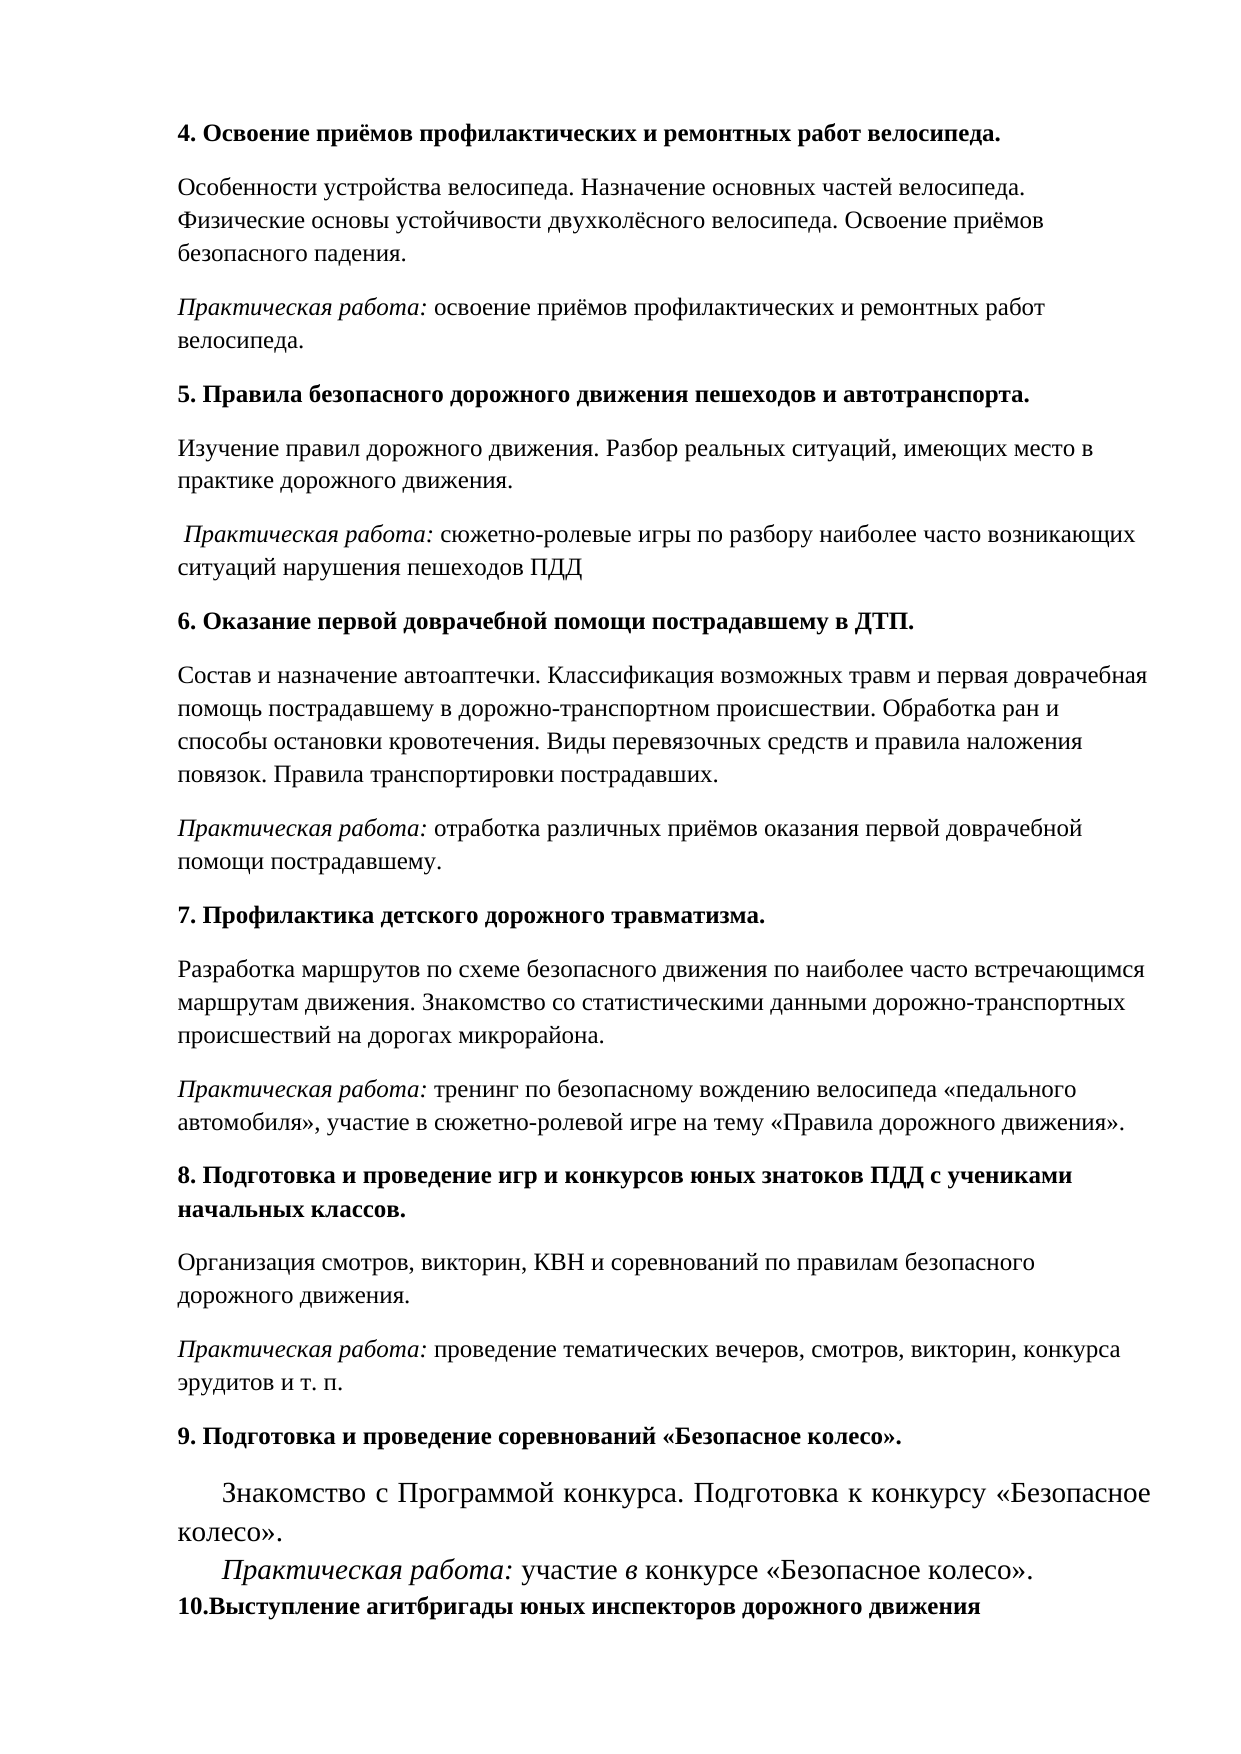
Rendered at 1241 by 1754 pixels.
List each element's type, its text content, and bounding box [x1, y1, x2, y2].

text Особенности устройства велосипеда. Назначение основных частей велосипеда. Физические основы устойчивости двухколёсного велосипеда. Освоение приёмов безопасного падения. [177, 172, 1152, 267]
text Практическая работа: освоение приёмов профилактических и ремонтных работ велосипеда. [177, 292, 1152, 354]
text Практическая работа: отработка различных приёмов оказания первой доврачебной помощи пострадавшему. [177, 813, 1152, 875]
text Знакомство с Программой конкурса. Подготовка к конкурсу «Безопасное колесо». [177, 1475, 1152, 1547]
text Практическая работа: проведение тематических вечеров, смотров, викторин, конкурса эрудитов и т. п. [177, 1334, 1152, 1396]
text 5. Правила безопасного дорожного движения пешеходов и автотранспорта. [177, 379, 1152, 407]
text 7. Профилактика детского дорожного травматизма. [177, 900, 1152, 929]
text Состав и назначение автоаптечки. Классификация возможных травм и первая доврачебная помощь пострадавшему в дорожно-транспортном происшествии. Обработка ран и способы остановки кровотечения. Виды перевязочных средств и правила наложения повязок. Правила транспортировки пострадавших. [177, 660, 1152, 788]
text 6. Оказание первой доврачебной помощи пострадавшему в ДТП. [177, 606, 1152, 635]
text Практическая работа: участие в конкурсе «Безопасное колесо». [177, 1552, 1152, 1586]
text Организация смотров, викторин, КВН и соревнований по правилам безопасного дорожного движения. [177, 1247, 1152, 1309]
text Практическая работа: сюжетно-ролевые игры по разбору наиболее часто возникающих ситуаций нарушения пешеходов ПДД [177, 519, 1152, 581]
text Разработка маршрутов по схеме безопасного движения по наиболее часто встречающимся маршрутам движения. Знакомство со статистическими данными дорожно-транспортных происшествий на дорогах микрорайона. [177, 954, 1152, 1049]
text 9. Подготовка и проведение соревнований «Безопасное колесо». [177, 1421, 1152, 1450]
text 10.Выступление агитбригады юных инспекторов дорожного движения [177, 1591, 1152, 1619]
text 4. Освоение приёмов профилактических и ремонтных работ велосипеда. [177, 118, 1152, 147]
text Изучение правил дорожного движения. Разбор реальных ситуаций, имеющих место в практике дорожного движения. [177, 433, 1152, 494]
text 8. Подготовка и проведение игр и конкурсов юных знатоков ПДД с учениками начальных классов. [177, 1161, 1152, 1222]
text Практическая работа: тренинг по безопасному вождению велосипеда «педального автомобиля», участие в сюжетно-ролевой игре на тему «Правила дорожного движения». [177, 1074, 1152, 1136]
